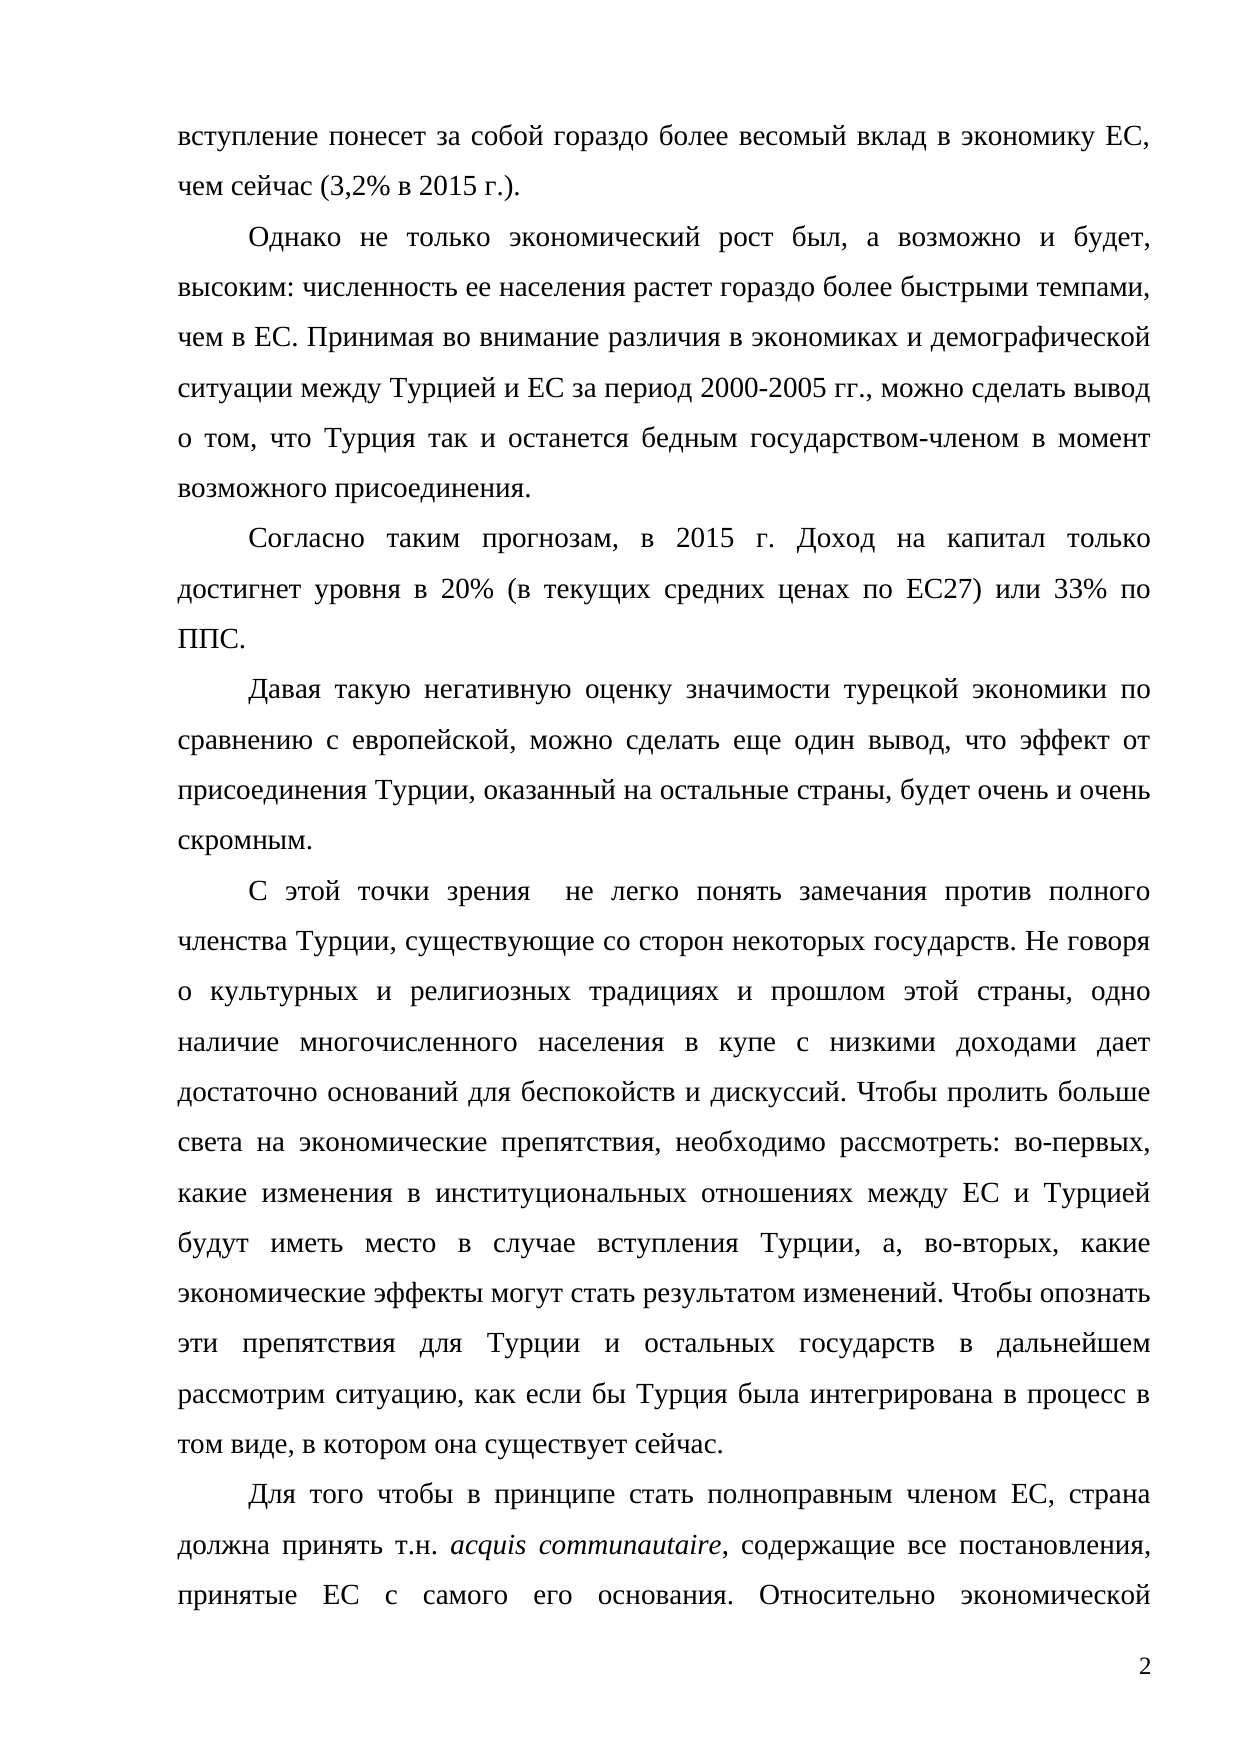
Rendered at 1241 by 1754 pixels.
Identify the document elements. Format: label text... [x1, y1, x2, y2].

text С этой точки зрения не легко понять замечания против полного членства Турции, существующие со сторон некоторых государств. Не говоря о культурных и религиозных традициях и прошлом этой страны, одно наличие многочисленного населения в купе с низкими доходами дает достаточно оснований для беспокойств и дискуссий. Чтобы пролить больше света на экономические препятствия, необходимо рассмотреть: во-первых, какие изменения в институциональных отношениях между ЕС и Турцией будут иметь место в случае вступления Турции, а, во-вторых, какие экономические эффекты могут стать результатом изменений. Чтобы опознать эти препятствия для Турции и остальных государств в дальнейшем рассмотрим ситуацию, как если бы Турция была интегрирована в процесс в том виде, в котором она существует сейчас. [177, 873, 1152, 1460]
text Давая такую негативную оценку значимости турецкой экономики по сравнению с европейской, можно сделать еще один вывод, что эффект от присоединения Турции, оказанный на остальные страны, будет очень и очень скромным. [177, 672, 1152, 856]
text Согласно таким прогнозам, в 2015 г. Доход на капитал только достигнет уровня в 20% (в текущих средних ценах по ЕС27) или 33% по ППС. [177, 521, 1152, 655]
text Однако не только экономический рост был, а возможно и будет, высоким: численность ее населения растет гораздо более быстрыми темпами, чем в ЕС. Принимая во внимание различия в экономиках и демографической ситуации между Турцией и ЕС за период 2000-2005 гг., можно сделать вывод о том, что Турция так и останется бедным государством-членом в момент возможного присоединения. [177, 219, 1152, 504]
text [177, 1477, 1152, 1611]
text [177, 118, 1152, 202]
